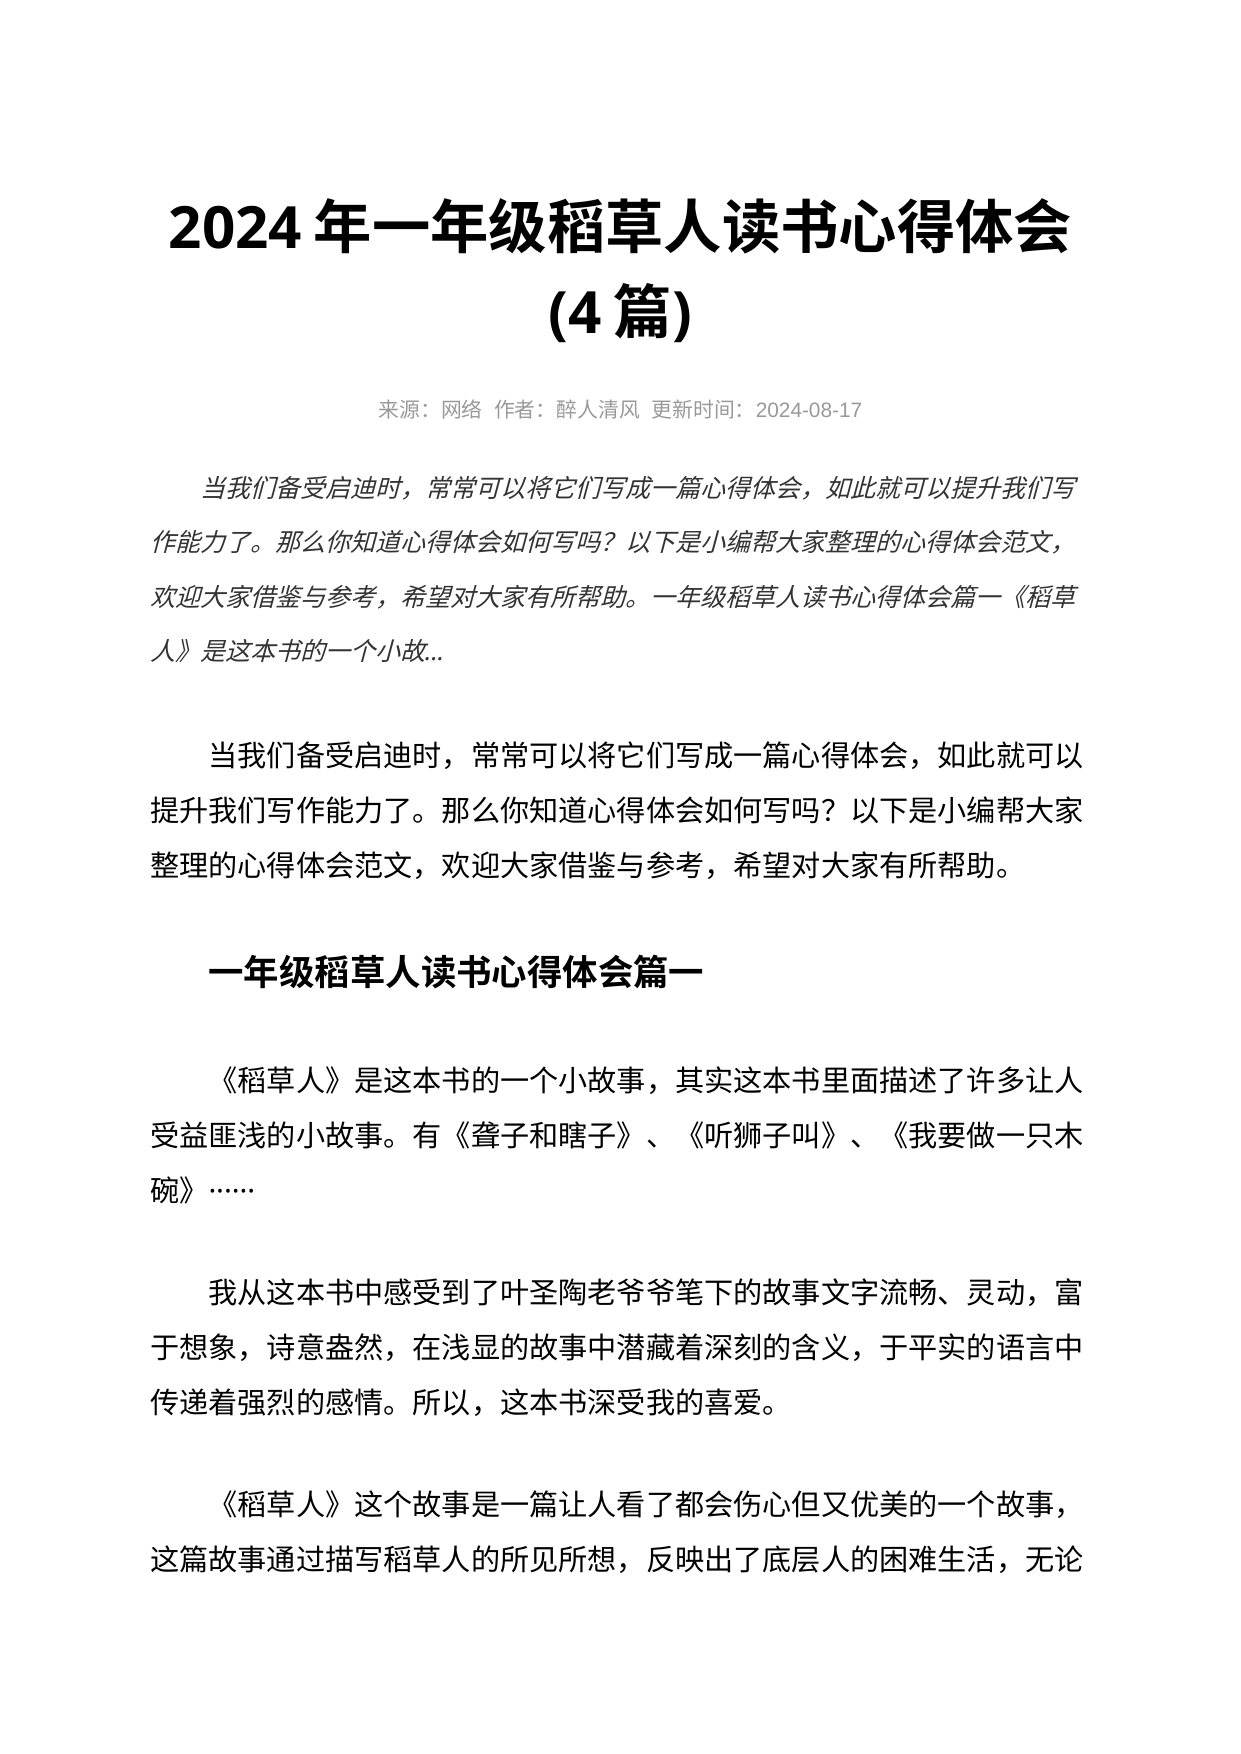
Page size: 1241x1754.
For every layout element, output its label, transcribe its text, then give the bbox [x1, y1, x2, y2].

subtitle 2024年一年级稻草人读书心得体会(4篇) [150, 181, 1090, 351]
text 《稻草人》是这本书的一个小故事，其实这本书里面描述了许多让人受益匪浅的小故事。有《聋子和瞎子》、《听狮子叫》、《我要做一只木碗》······ [150, 1058, 1090, 1210]
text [150, 1481, 1090, 1578]
text 一年级稻草人读书心得体会篇一 [150, 944, 1090, 996]
text 我从这本书中感受到了叶圣陶老爷爷笔下的故事文字流畅、灵动，富于想象，诗意盎然，在浅显的故事中潜藏着深刻的含义，于平实的语言中传递着强烈的感情。所以，这本书深受我的喜爱。 [150, 1270, 1090, 1422]
text 来源：网络 作者：醉人清风 更新时间：2024-08-17 [150, 398, 1090, 422]
text 当我们备受启迪时，常常可以将它们写成一篇心得体会，如此就可以提升我们写作能力了。那么你知道心得体会如何写吗？以下是小编帮大家整理的心得体会范文，欢迎大家借鉴与参考，希望对大家有所帮助。一年级稻草人读书心得体会篇一《稻草人》是这本书的一个小故... [150, 468, 1090, 668]
text 当我们备受启迪时，常常可以将它们写成一篇心得体会，如此就可以提升我们写作能力了。那么你知道心得体会如何写吗？以下是小编帮大家整理的心得体会范文，欢迎大家借鉴与参考，希望对大家有所帮助。 [150, 733, 1090, 885]
